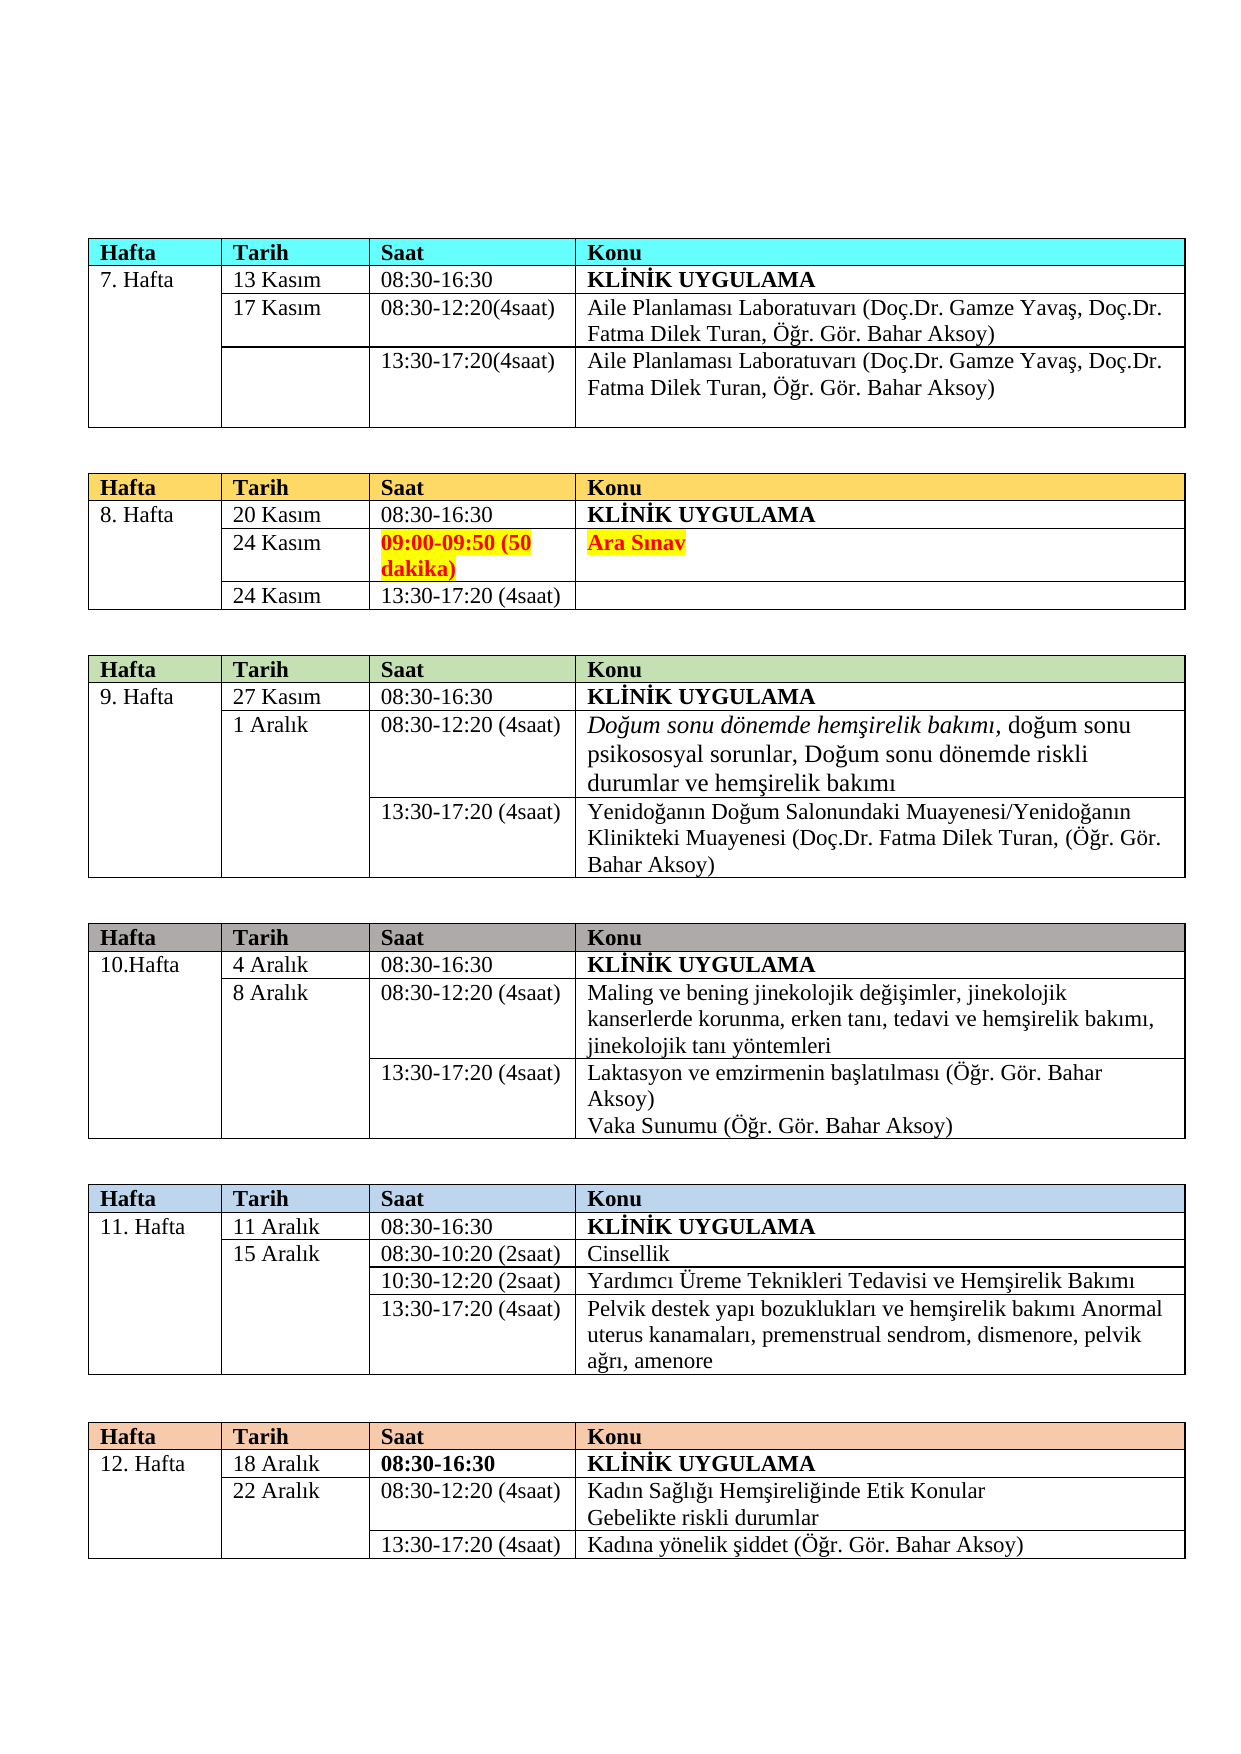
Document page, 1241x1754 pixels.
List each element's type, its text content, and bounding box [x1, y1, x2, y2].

table_cell 08:30-12:20 (4saat) [370, 1478, 575, 1530]
table_cell 13:30-17:20 (4saat) [370, 1059, 575, 1138]
table_header Tarih [222, 1423, 369, 1449]
table_cell [576, 582, 1184, 609]
table_header Tarih [222, 1185, 369, 1212]
table_header Hafta [89, 474, 221, 500]
table_cell KLİNİK UYGULAMA [576, 683, 1184, 709]
table_cell 08:30-16:30 [370, 1213, 575, 1239]
table_cell 18 Aralık [222, 1450, 369, 1477]
table_cell 7. Hafta [89, 266, 221, 427]
table_cell KLİNİK UYGULAMA [576, 952, 1184, 978]
table_cell 9. Hafta [89, 683, 221, 877]
table_cell 27 Kasım [222, 683, 369, 709]
table_cell 08:30-16:30 [370, 952, 575, 978]
table_header Tarih [222, 239, 369, 265]
table_cell 08:30-16:30 [370, 683, 575, 709]
table_cell 08:30-16:30 [370, 1450, 575, 1477]
table_cell Aile Planlaması Laboratuvarı (Doç.Dr. Gamze Yavaş, Doç.Dr. Fatma Dilek Turan, Öğr. Gör. Bahar Aksoy) [576, 348, 1184, 427]
table_cell 13:30-17:20(4saat) [370, 348, 575, 427]
table_cell Yardımcı Üreme Teknikleri Tedavisi ve Hemşirelik Bakımı [576, 1268, 1184, 1294]
table_header Saat [370, 239, 575, 265]
table_cell 13:30-17:20 (4saat) [370, 1531, 575, 1558]
table_header Konu [576, 924, 1184, 951]
table_header Hafta [89, 924, 221, 951]
table_cell 08:30-16:30 [370, 266, 575, 293]
table_cell 22 Aralık [222, 1478, 369, 1558]
table_header Saat [370, 924, 575, 951]
table_cell 4 Aralık [222, 952, 369, 978]
table_cell 24 Kasım [222, 582, 369, 609]
table_cell KLİNİK UYGULAMA [576, 266, 1184, 293]
table_cell KLİNİK UYGULAMA [576, 1213, 1184, 1239]
table_cell Kadına yönelik şiddet (Öğr. Gör. Bahar Aksoy) [576, 1531, 1184, 1558]
table_header Tarih [222, 474, 369, 500]
table_cell Aile Planlaması Laboratuvarı (Doç.Dr. Gamze Yavaş, Doç.Dr. Fatma Dilek Turan, Öğr. Gör. Bahar Aksoy) [576, 294, 1184, 346]
table_cell 10:30-12:20 (2saat) [370, 1268, 575, 1294]
table_cell [222, 348, 369, 427]
table_header Konu [576, 1423, 1184, 1449]
table_header Hafta [89, 1185, 221, 1212]
table_cell 13:30-17:20 (4saat) [370, 1295, 575, 1374]
table_cell Yenidoğanın Doğum Salonundaki Muayenesi/Yenidoğanın Klinikteki Muayenesi (Doç.Dr. Fatma Dilek Turan, (Öğr. Gör. Bahar Aksoy) [576, 798, 1184, 877]
table_cell 15 Aralık [222, 1240, 369, 1374]
table_cell Pelvik destek yapı bozuklukları ve hemşirelik bakımı Anormal uterus kanamaları, premenstrual sendrom, dismenore, pelvik ağrı, amenore [576, 1295, 1184, 1374]
table_cell 08:30-16:30 [370, 501, 575, 527]
table_cell 20 Kasım [222, 501, 369, 527]
table_cell 08:30-12:20 (4saat) [370, 711, 575, 797]
table_header Saat [370, 474, 575, 500]
table_cell 10.Hafta [89, 952, 221, 1138]
table_cell Ara Sınav [576, 529, 1184, 581]
table_cell Maling ve bening jinekolojik değişimler, jinekolojik kanserlerde korunma, erken tanı, tedavi ve hemşirelik bakımı, jinekolojik tanı yöntemleri [576, 979, 1184, 1058]
table_header Hafta [89, 656, 221, 682]
table_cell KLİNİK UYGULAMA [576, 1450, 1184, 1477]
table_header Saat [370, 656, 575, 682]
table_header Tarih [222, 924, 369, 951]
table_cell 13:30-17:20 (4saat) [370, 798, 575, 877]
table_header Konu [576, 474, 1184, 500]
table_header Konu [576, 656, 1184, 682]
table_header Tarih [222, 656, 369, 682]
table_header Konu [576, 239, 1184, 265]
table_cell 08:30-10:20 (2saat) [370, 1240, 575, 1266]
table_cell 13 Kasım [222, 266, 369, 293]
table_cell Doğum sonu dönemde hemşirelik bakımı, doğum sonu psikososyal sorunlar, Doğum sonu dönemde riskli durumlar ve hemşirelik bakımı [576, 711, 1184, 797]
table_cell 09:00-09:50 (50 dakika) [456, 529, 575, 581]
table_cell 12. Hafta [89, 1450, 221, 1558]
table_cell KLİNİK UYGULAMA [576, 501, 1184, 527]
table_cell 1 Aralık [222, 711, 369, 877]
table_cell 24 Kasım [222, 529, 369, 581]
table_header Konu [576, 1185, 1184, 1212]
table_header Saat [370, 1185, 575, 1212]
table_cell Kadın Sağlığı Hemşireliğinde Etik Konular Gebelikte riskli durumlar [576, 1478, 1184, 1530]
table_header Hafta [89, 1423, 221, 1449]
table_cell 8. Hafta [89, 501, 221, 609]
table_cell 8 Aralık [222, 979, 369, 1138]
table_cell 11 Aralık [222, 1213, 369, 1239]
table_cell 08:30-12:20(4saat) [370, 294, 575, 346]
table_cell 17 Kasım [222, 294, 369, 346]
table_header Hafta [89, 239, 221, 265]
table_cell Cinsellik [576, 1240, 1184, 1266]
table_cell Laktasyon ve emzirmenin başlatılması (Öğr. Gör. Bahar Aksoy) Vaka Sunumu (Öğr. Gör. Bahar Aksoy) [576, 1059, 1184, 1138]
table_cell 11. Hafta [89, 1213, 221, 1374]
table_header Saat [370, 1423, 575, 1449]
table_cell 08:30-12:20 (4saat) [370, 979, 575, 1058]
table_cell 13:30-17:20 (4saat) [370, 582, 575, 609]
